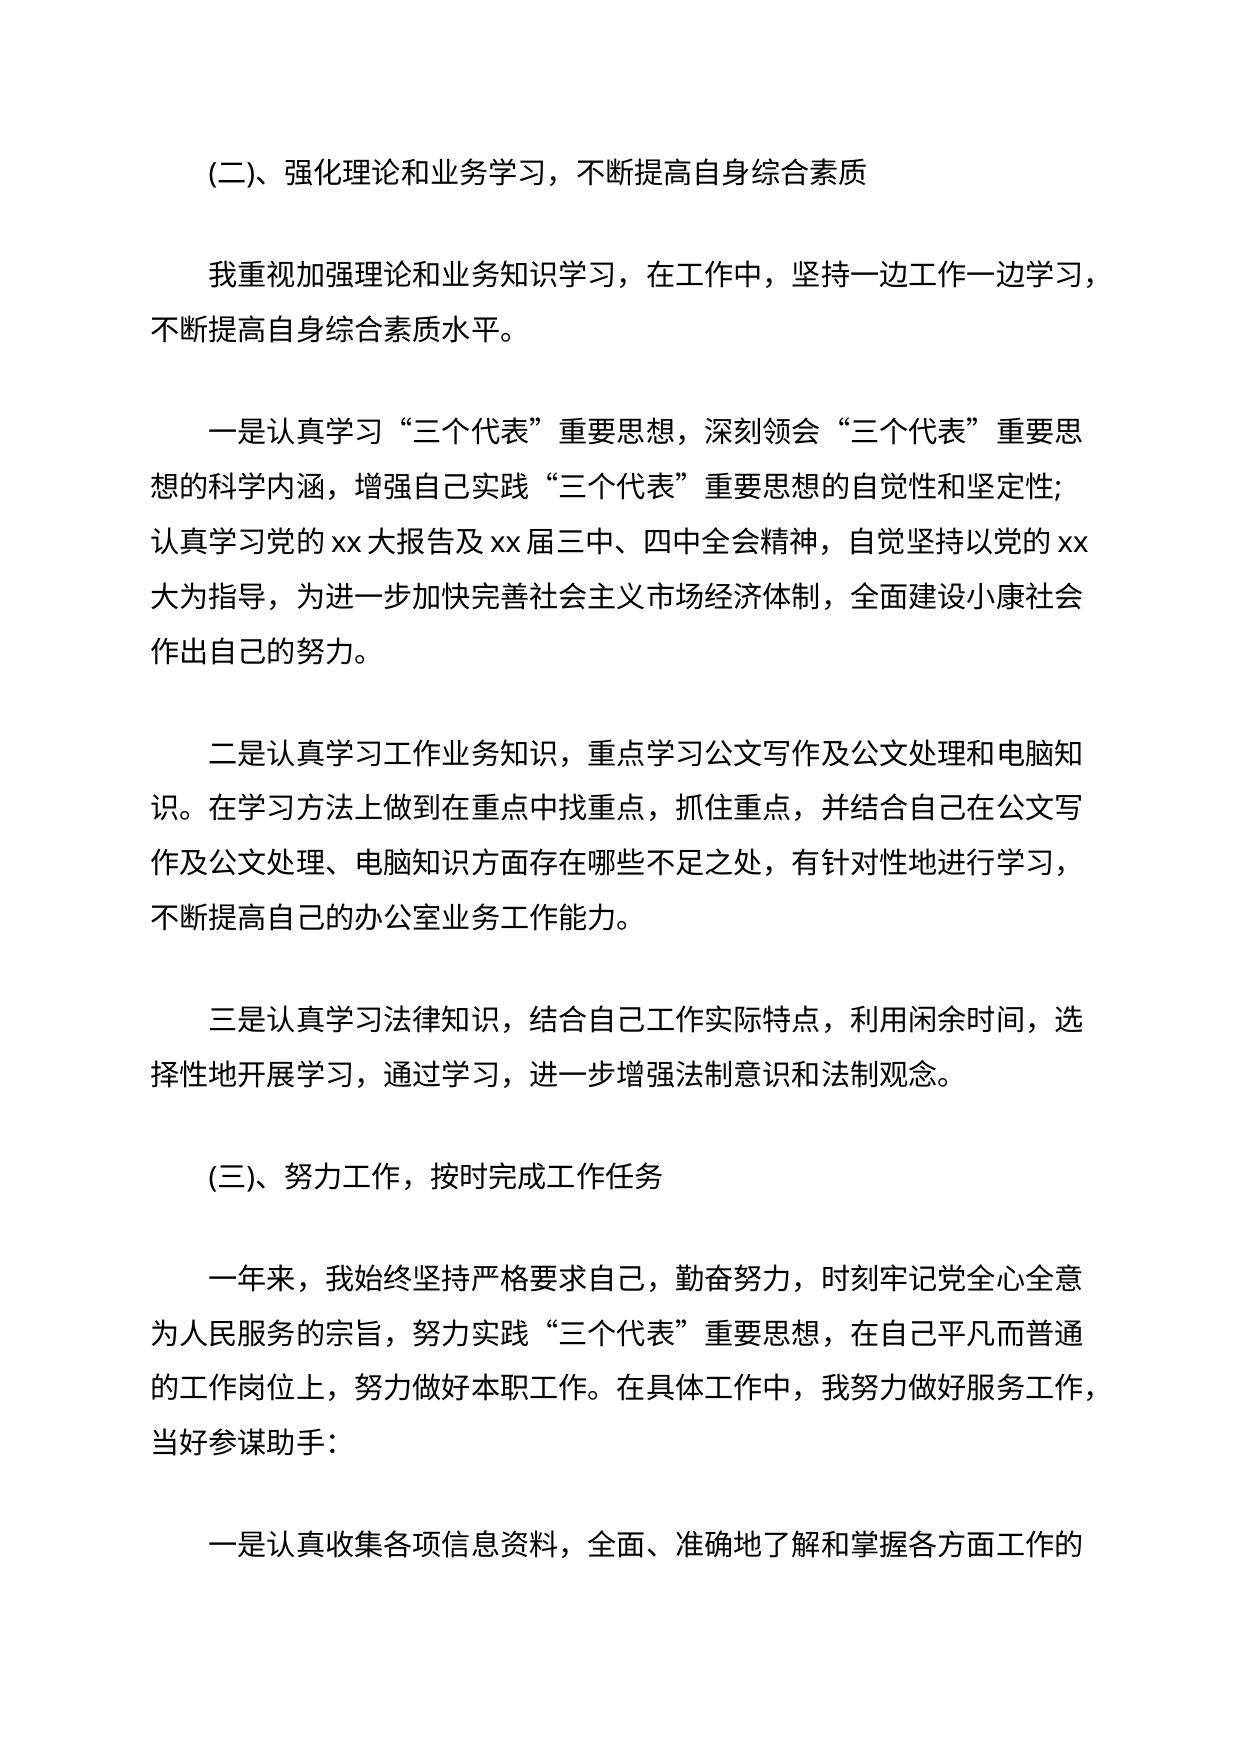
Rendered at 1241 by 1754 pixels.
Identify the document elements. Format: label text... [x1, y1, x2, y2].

text (三)、努力工作，按时完成工作任务 [150, 1153, 1090, 1196]
text 一年来，我始终坚持严格要求自己，勤奋努力，时刻牢记党全心全意为人民服务的宗旨，努力实践“三个代表”重要思想，在自己平凡而普通的工作岗位上，努力做好本职工作。在具体工作中，我努力做好服务工作，当好参谋助手： [150, 1255, 1090, 1462]
text 我重视加强理论和业务知识学习，在工作中，坚持一边工作一边学习，不断提高自身综合素质水平。 [150, 252, 1090, 349]
text (二)、强化理论和业务学习，不断提高自身综合素质 [150, 150, 1090, 192]
text 三是认真学习法律知识，结合自己工作实际特点，利用闲余时间，选择性地开展学习，通过学习，进一步增强法制意识和法制观念。 [150, 997, 1090, 1094]
text 一是认真学习“三个代表”重要思想，深刻领会“三个代表”重要思想的科学内涵，增强自己实践“三个代表”重要思想的自觉性和坚定性;认真学习党的xx大报告及xx届三中、四中全会精神，自觉坚持以党的xx大为指导，为进一步加快完善社会主义市场经济体制，全面建设小康社会作出自己的努力。 [150, 409, 1090, 671]
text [150, 1522, 1090, 1564]
text 二是认真学习工作业务知识，重点学习公文写作及公文处理和电脑知识。在学习方法上做到在重点中找重点，抓住重点，并结合自己在公文写作及公文处理、电脑知识方面存在哪些不足之处，有针对性地进行学习，不断提高自己的办公室业务工作能力。 [150, 730, 1090, 937]
